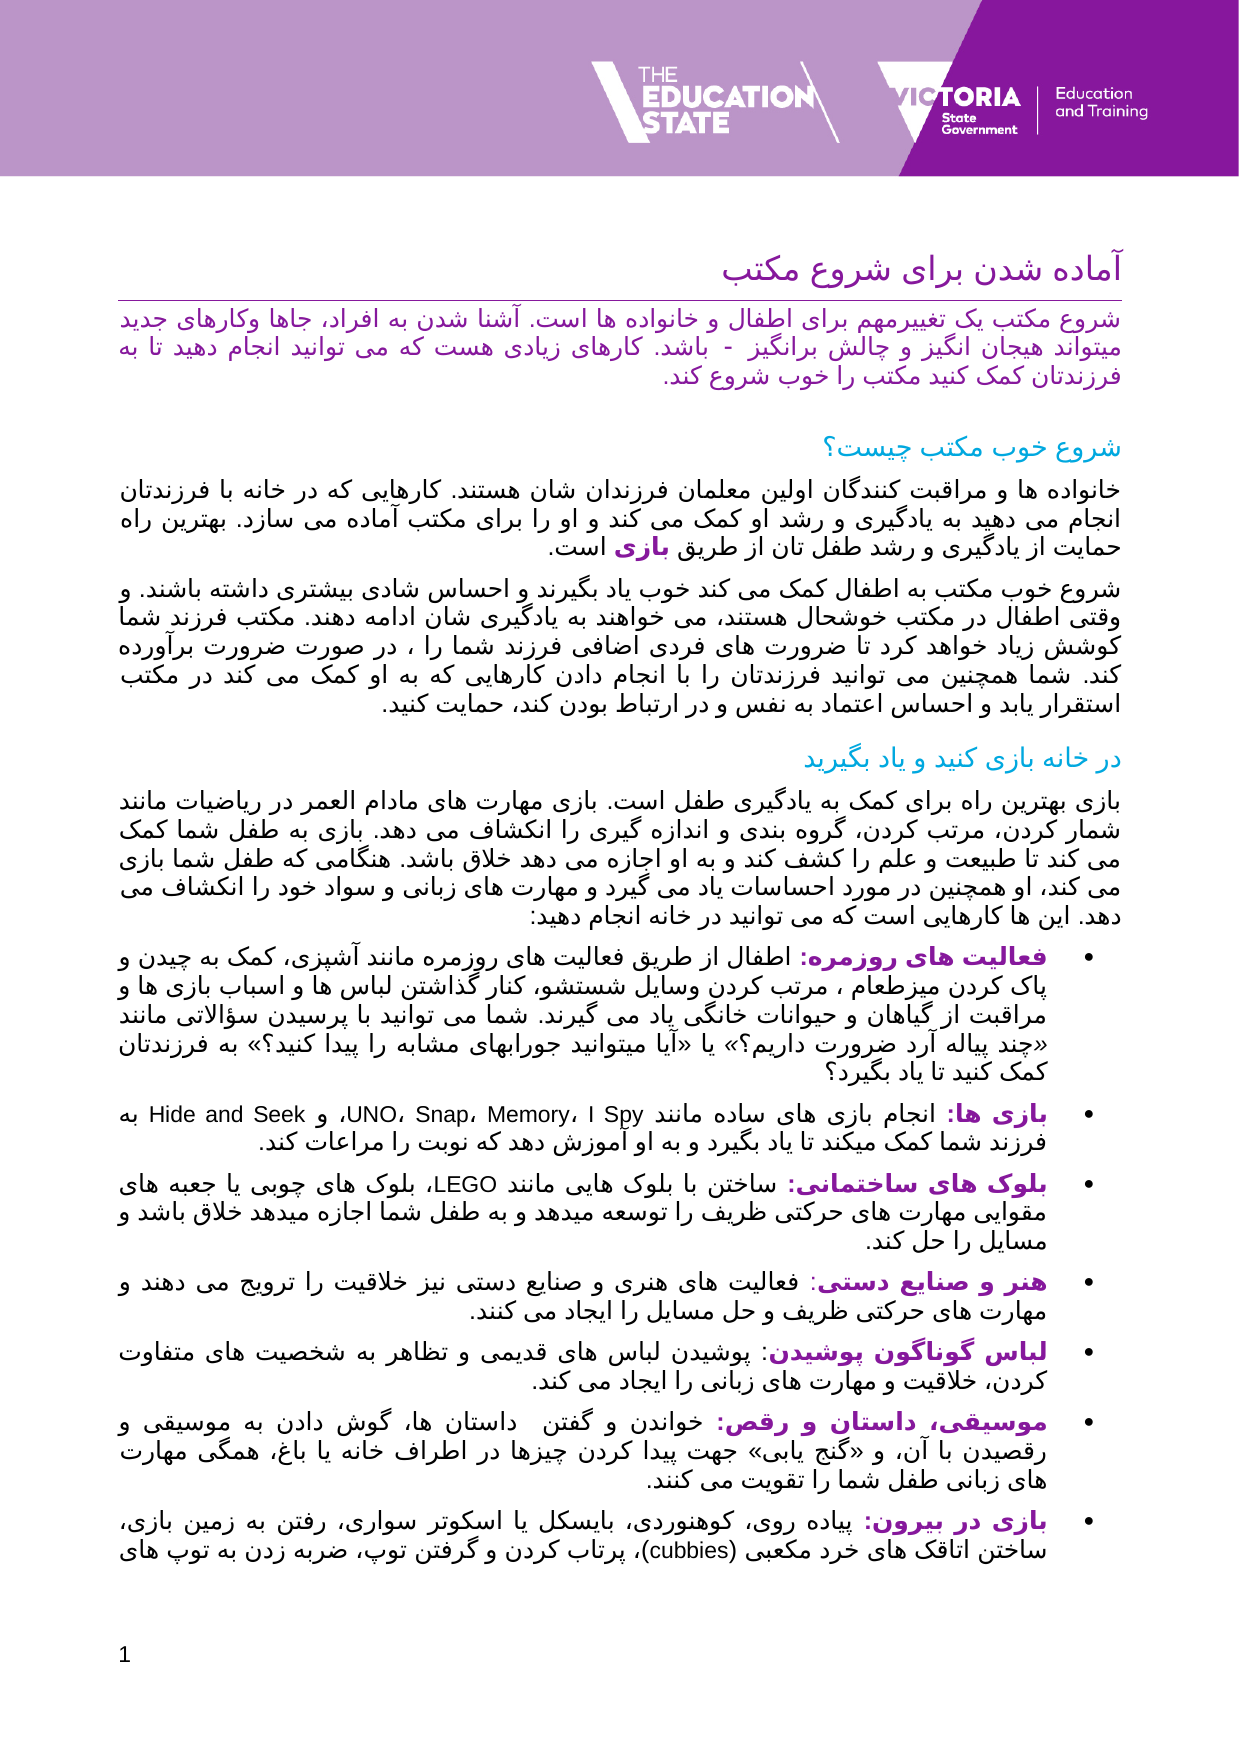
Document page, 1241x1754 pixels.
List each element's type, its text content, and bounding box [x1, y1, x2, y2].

text بازی بهترین راه برای کمک به یادگیری طفل است. بازی مهارت های مادام العمر در ریاضیات مانند شمار کردن، مرتب کردن، گروه بندی و اندازه گیری را انکشاف می دهد. بازی به طفل شما کمک می کند تا طبیعت و علم را کشف کند و به او اجازه می دهد خلاق باشد. هنگامی که طفل شما بازی می کند، او همچنین در مورد احساسات یاد می گیرد و مهارت های زبانی و سواد خود را انکشاف می دهد. این ها کارهایی است که می توانید در خانه انجام دهید: [118, 786, 1122, 930]
list هنر و صنایع دستی: فعالیت های هنری و صنایع دستی نیز خلاقیت را ترویج می دهند و مهارت های حرکتی ظریف و حل مسایل را ایجاد می کنند. [118, 1267, 1085, 1325]
text شروع خوب مکتب به اطفال کمک می کند خوب یاد بگیرند و احساس شادی بیشتری داشته باشند. و وقتی اطفال در مکتب خوشحال هستند، می خواهند به یادگیری شان ادامه دهند. مکتب فرزند شما کوشش زیاد خواهد کرد تا ضرورت های فردی اضافی فرزند شما را ، در صورت ضرورت برآورده کند. شما همچنین می توانید فرزندتان را با انجام دادن کارهایی که به او کمک می کند در مکتب استقرار یابد و احساس اعتماد به نفس و در ارتباط بودن کند، حمایت کنید. [118, 574, 1122, 717]
list بلوک های ساختمانی: ساختن با بلوک هایی مانند LEGO، بلوک های چوبی یا جعبه های مقوایی مهارت های حرکتی ظریف را توسعه میدهد و به طفل شما اجازه میدهد خلاق باشد و مسایل را حل کند. [118, 1169, 1085, 1255]
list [118, 1506, 1085, 1564]
list موسیقی، داستان و رقص: خواندن و گفتن داستان ها، گوش دادن به موسیقی و رقصیدن با آن، و «گنج یابی» جهت پیدا کردن چیزها در اطراف خانه یا باغ، همگی مهارت های زبانی طفل شما را تقویت می کنند. [118, 1407, 1085, 1494]
list بازی ها: انجام بازی های ساده مانند UNO، Snap، Memory، I Spy، و Hide and Seek به فرزند شما کمک میکند تا یاد بگیرد و به او آموزش دهد که نوبت را مراعات کند. [118, 1099, 1085, 1156]
text شروع مکتب یک تغییرمهم برای اطفال و خانواده ها است. آشنا شدن به افراد، جاها وکارهای جدید میتواند هیجان انگیز و چالش برانگیز  باشد. کارهای زیادی هست که می توانید انجام دهید تا به فرزندتان کمک کنید مکتب را خوب شروع کند. [118, 301, 1122, 390]
subtitle شروع خوب مکتب چیست؟ [118, 431, 1122, 462]
list لباس گوناگون پوشیدن: پوشیدن لباس های قدیمی و تظاهر به شخصیت های متفاوت کردن، خلاقیت و مهارت های زبانی را ایجاد می کند. [118, 1337, 1085, 1395]
picture [0, 0, 1239, 1753]
subtitle در خانه بازی کنید و یاد بگیرید [118, 742, 1122, 774]
list فعالیت های روزمره: اطفال از طریق فعالیت های روزمره مانند آشپزی، کمک به چیدن و پاک کردن میزطعام ، مرتب کردن وسایل شستشو، کنار گذاشتن لباس ها و اسباب بازی ها و مراقبت از گیاهان و حیوانات خانگی یاد می گیرند. شما می توانید با پرسیدن سؤالاتی مانند «چند پیاله آرد ضرورت داریم؟» یا «آیا میتوانید جورابهای مشابه را پیدا کنید؟» به فرزندتان کمک کنید تا یاد بگیرد؟ [118, 942, 1085, 1086]
subtitle آماده شدن برای شروع مکتب [118, 249, 1122, 288]
text خانواده ها و مراقبت کنندگان اولین معلمان فرزندان شان هستند. کارهایی که در خانه با فرزندتان انجام می دهید به یادگیری و رشد او کمک می کند و او را برای مکتب آماده می سازد. بهترین راه حمایت از یادگیری و رشد طفل تان از طریق بازی است. [118, 475, 1122, 561]
